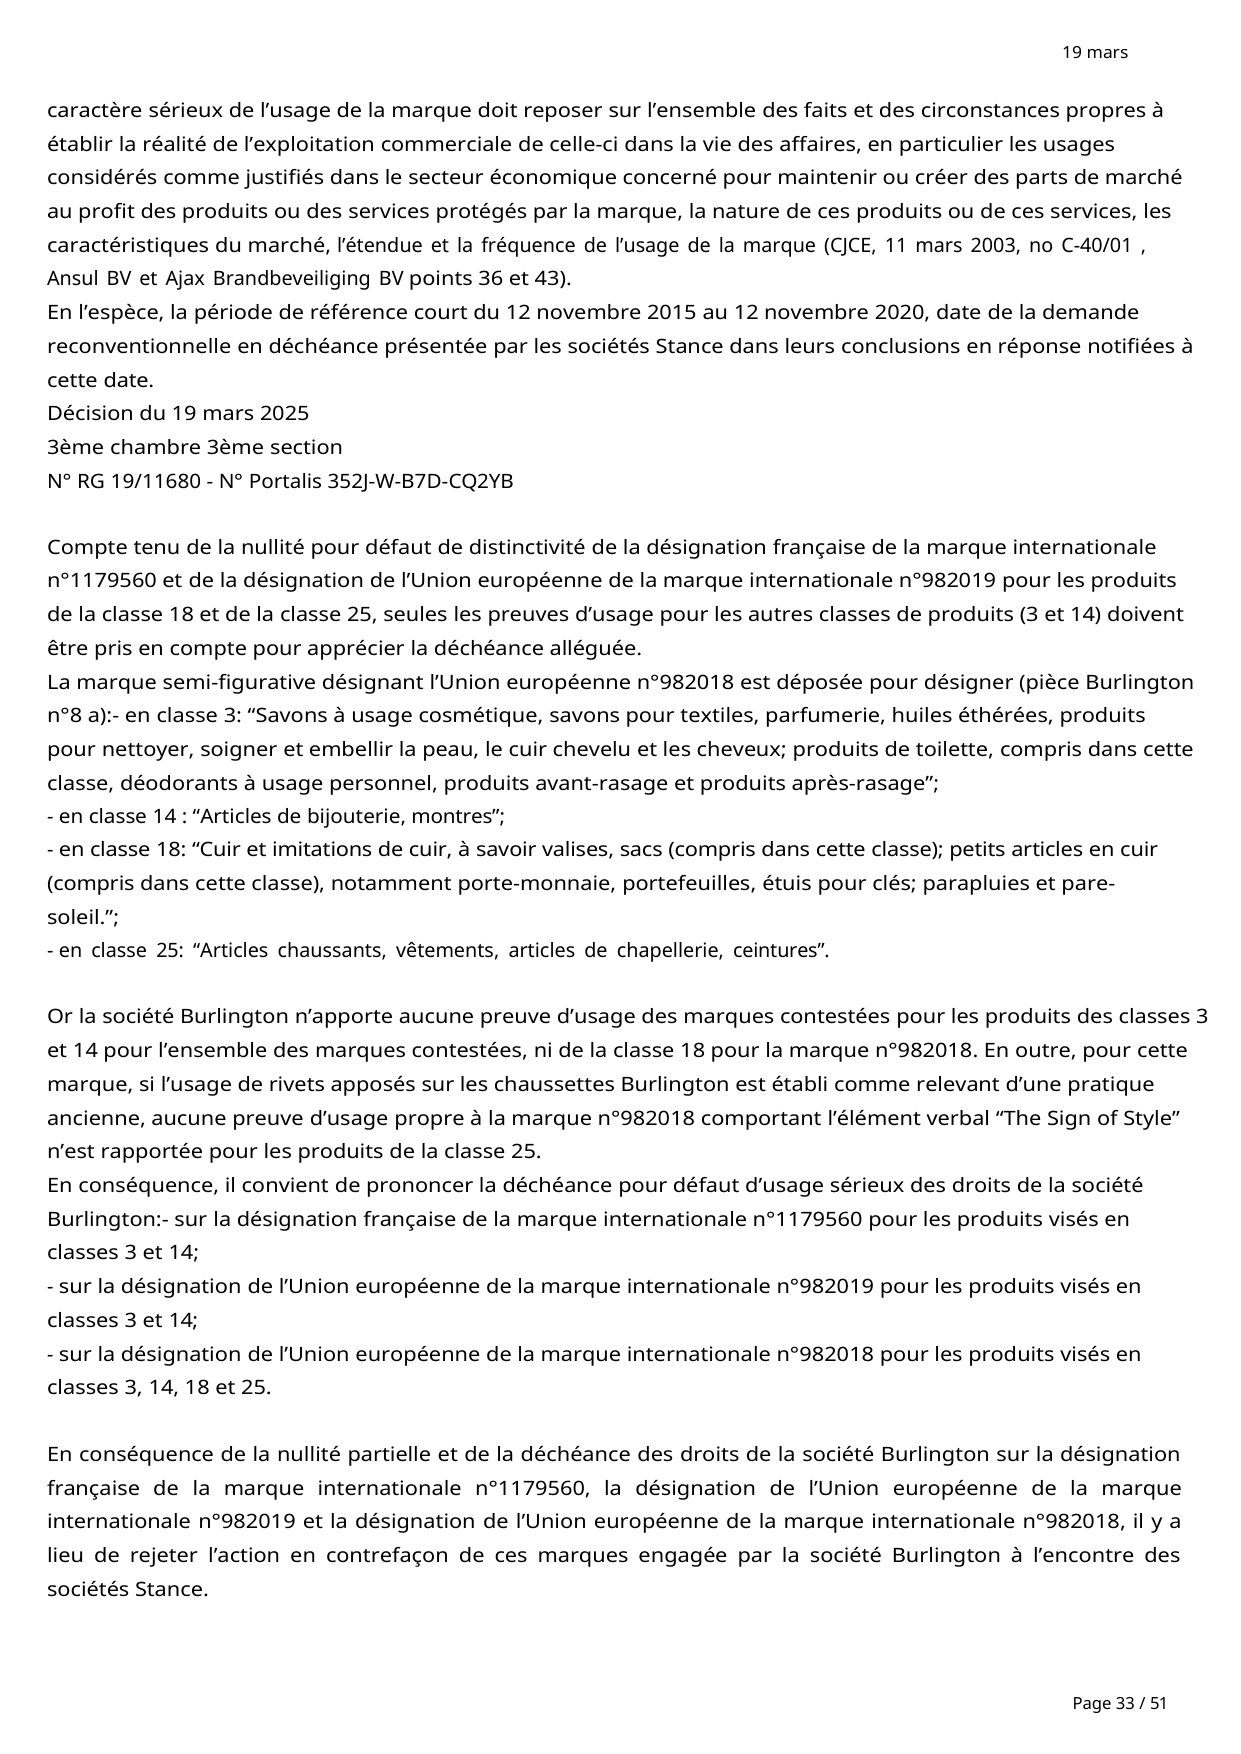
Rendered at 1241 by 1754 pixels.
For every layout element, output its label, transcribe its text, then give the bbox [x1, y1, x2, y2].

list en classe 14 : “Articles de bijouterie, montres”; [47, 803, 1211, 830]
text En conséquence, il convient de prononcer la déchéance pour défaut d’usage sérieux des droits de la société Burlington:- sur la désignation française de la marque internationale n°1179560 pour les produits visés en classes 3 et 14; [47, 1171, 1195, 1266]
list sur la désignation de l’Union européenne de la marque internationale n°982019 pour les produits visés en classes 3 et 14; [47, 1272, 1180, 1333]
text En l’espèce, la période de référence court du 12 novembre 2015 au 12 novembre 2020, date de la demande reconventionnelle en déchéance présentée par les sociétés Stance dans leurs conclusions en réponse notifiées à cette date. [47, 298, 1195, 393]
list sur la désignation de l’Union européenne de la marque internationale n°982018 pour les produits visés en classes 3, 14, 18 et 25. [47, 1340, 1195, 1400]
text caractère sérieux de l’usage de la marque doit reposer sur l’ensemble des faits et des circonstances propres à établir la réalité de l’exploitation commerciale de celle-ci dans la vie des affaires, en particulier les usages considérés comme justifiés dans le secteur économique concerné pour maintenir ou créer des parts de marché au profit des produits ou des services protégés par la marque, la nature de ces produits ou de ces services, les caractéristiques du marché, l’étendue et la fréquence de l’usage de la marque (CJCE, 11 mars 2003, no C-40/01 , Ansul BV et Ajax Brandbeveiliging BV points 36 et 43). [47, 96, 1195, 292]
text La marque semi-figurative désignant l’Union européenne n°982018 est déposée pour désigner (pièce Burlington n°8 a):- en classe 3: “Savons à usage cosmétique, savons pour textiles, parfumerie, huiles éthérées, produits pour nettoyer, soigner et embellir la peau, le cuir chevelu et les cheveux; produits de toilette, compris dans cette classe, déodorants à usage personnel, produits avant-rasage et produits après-rasage”; [47, 668, 1195, 796]
text N° RG 19/11680 - N° Portalis 352J-W-B7D-CQ2YB [47, 467, 1211, 494]
list en classe 25: “Articles chaussants, vêtements, articles de chapellerie, ceintures”. [47, 937, 1211, 964]
text Compte tenu de la nullité pour défaut de distinctivité de la désignation française de la marque internationale n°1179560 et de la désignation de l’Union européenne de la marque internationale n°982019 pour les produits de la classe 18 et de la classe 25, seules les preuves d’usage pour les autres classes de produits (3 et 14) doivent être pris en compte pour apprécier la déchéance alléguée. [47, 533, 1195, 661]
list en classe 18: “Cuir et imitations de cuir, à savoir valises, sacs (compris dans cette classe); petits articles en cuir (compris dans cette classe), notamment porte-monnaie, portefeuilles, étuis pour clés; parapluies et pare-soleil.”; [47, 836, 1185, 930]
text En conséquence de la nullité partielle et de la déchéance des droits de la société Burlington sur la désignation française de la marque internationale n°1179560, la désignation de l’Union européenne de la marque internationale n°982019 et la désignation de l’Union européenne de la marque internationale n°982018, il y a lieu de rejeter l’action en contrefaçon de ces marques engagée par la société Burlington à l’encontre des sociétés Stance. [47, 1440, 1182, 1602]
text Or la société Burlington n’apporte aucune preuve d’usage des marques contestées pour les produits des classes 3 et 14 pour l’ensemble des marques contestées, ni de la classe 18 pour la marque n°982018. En outre, pour cette marque, si l’usage de rivets apposés sur les chaussettes Burlington est établi comme relevant d’une pratique ancienne, aucune preuve d’usage propre à la marque n°982018 comportant l’élément verbal “The Sign of Style” n’est rapportée pour les produits de la classe 25. [47, 1003, 1211, 1164]
text Décision du 19 mars 2025 3ème chambre 3ème section [47, 400, 347, 460]
